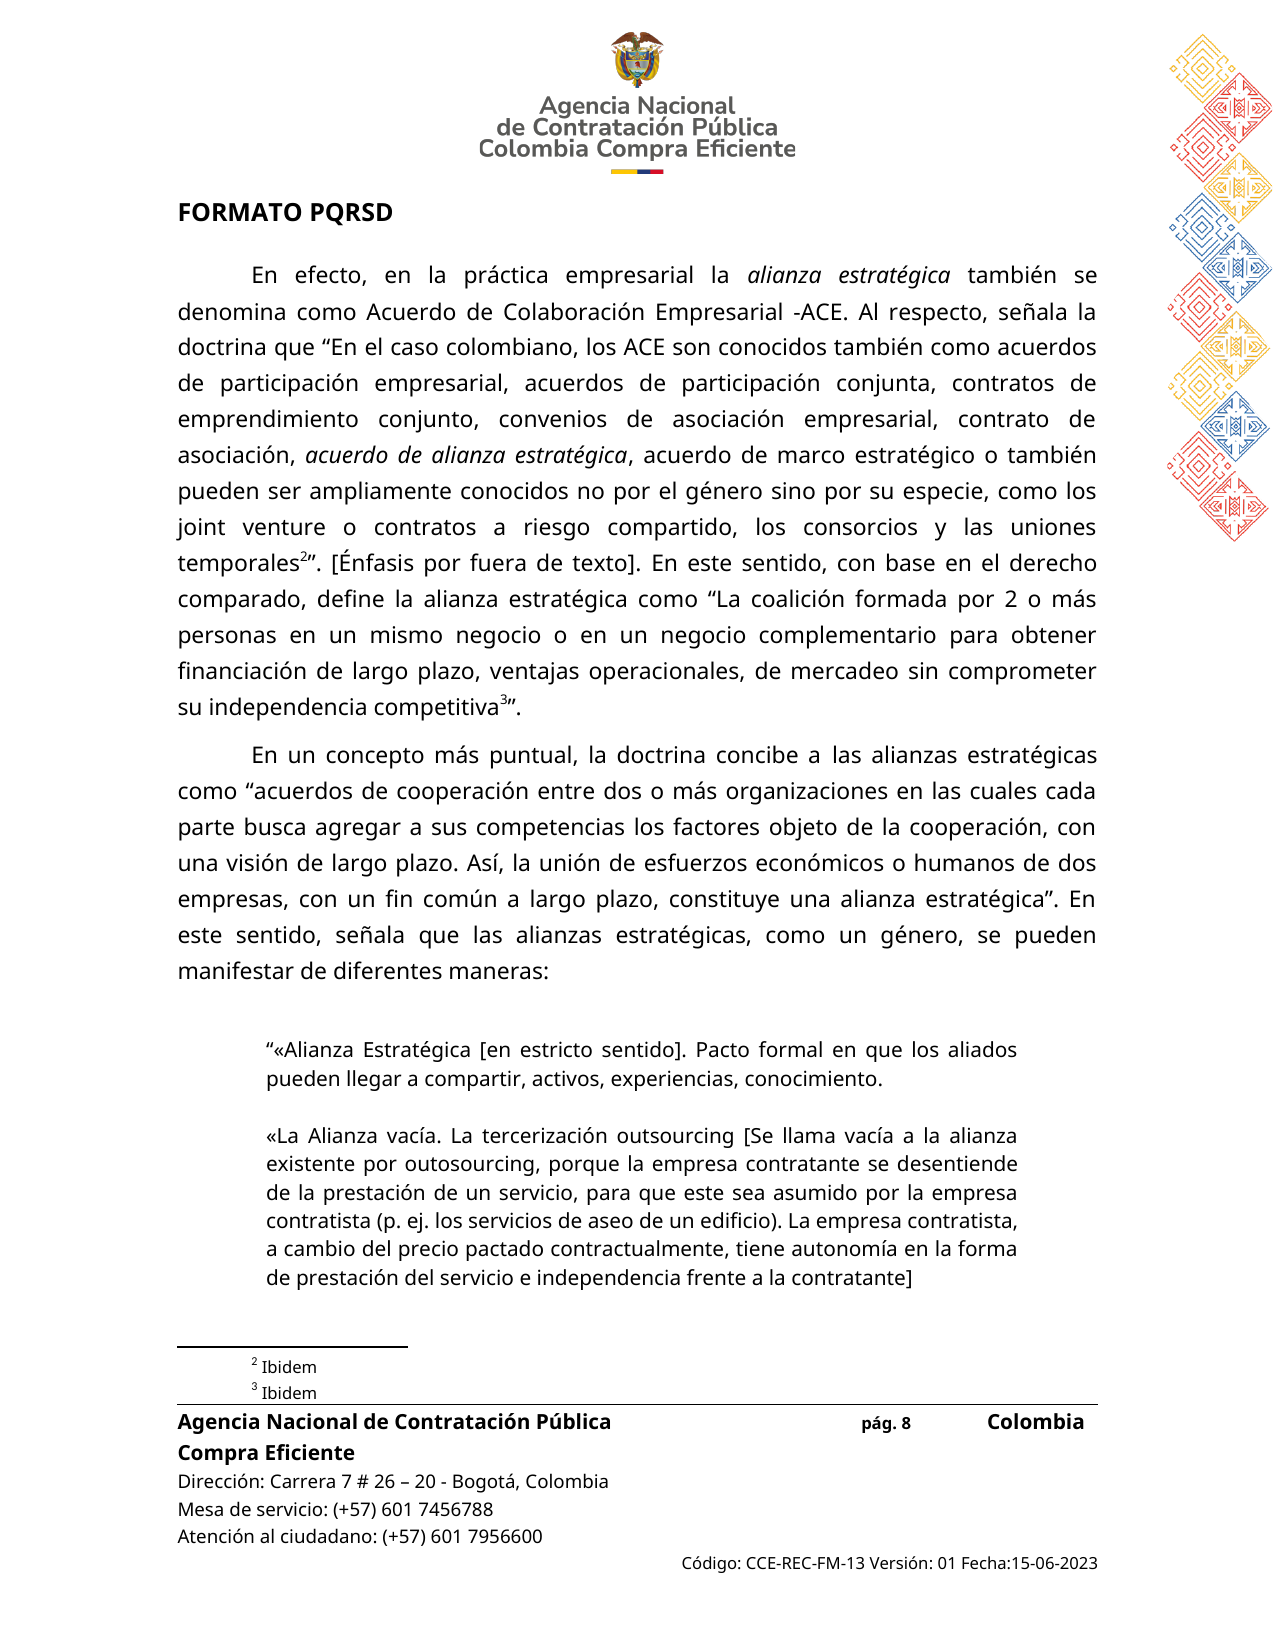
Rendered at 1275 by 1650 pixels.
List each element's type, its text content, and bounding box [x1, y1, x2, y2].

text En un concepto más puntual, la doctrina concibe a las alianzas estratégicas como “acuerdos de cooperación entre dos o más organizaciones en las cuales cada parte busca agregar a sus competencias los factores objeto de la cooperación, con una visión de largo plazo. Así, la unión de esfuerzos económicos o humanos de dos empresas, con un fin común a largo plazo, constituye una alianza estratégica”. En este sentido, señala que las alianzas estratégicas, como un género, se pueden manifestar de diferentes maneras: [177, 739, 1098, 986]
picture [479, 32, 796, 174]
text «La Alianza vacía. La tercerización outsourcing [Se llama vacía a la alianza existente por outosourcing, porque la empresa contratante se desentiende de la prestación de un servicio, para que este sea asumido por la empresa contratista (p. ej. los servicios de aseo de un edificio). La empresa contratista, a cambio del precio pactado contractualmente, tiene autonomía en la forma de prestación del servicio e independencia frente a la contratante] [266, 1121, 1019, 1291]
text En efecto, en la práctica empresarial la alianza estratégica también se denomina como Acuerdo de Colaboración Empresarial -ACE. Al respecto, señala la doctrina que “En el caso colombiano, los ACE son conocidos también como acuerdos de participación empresarial, acuerdos de participación conjunta, contratos de emprendimiento conjunto, convenios de asociación empresarial, contrato de asociación, acuerdo de alianza estratégica, acuerdo de marco estratégico o también pueden ser ampliamente conocidos no por el género sino por su especie, como los joint venture o contratos a riesgo compartido, los consorcios y las uniones temporales”. [Énfasis por fuera de texto]. En este sentido, con base en el derecho comparado, define la alianza estratégica como “La coalición formada por 2 o más personas en un mismo negocio o en un negocio complementario para obtener financiación de largo plazo, ventajas operacionales, de mercadeo sin comprometer su independencia competitiva”. [177, 259, 1098, 722]
picture [1165, 33, 1272, 539]
text “«Alianza Estratégica [en estricto sentido]. Pacto formal en que los aliados pueden llegar a compartir, activos, experiencias, conocimiento. [266, 1035, 1019, 1092]
